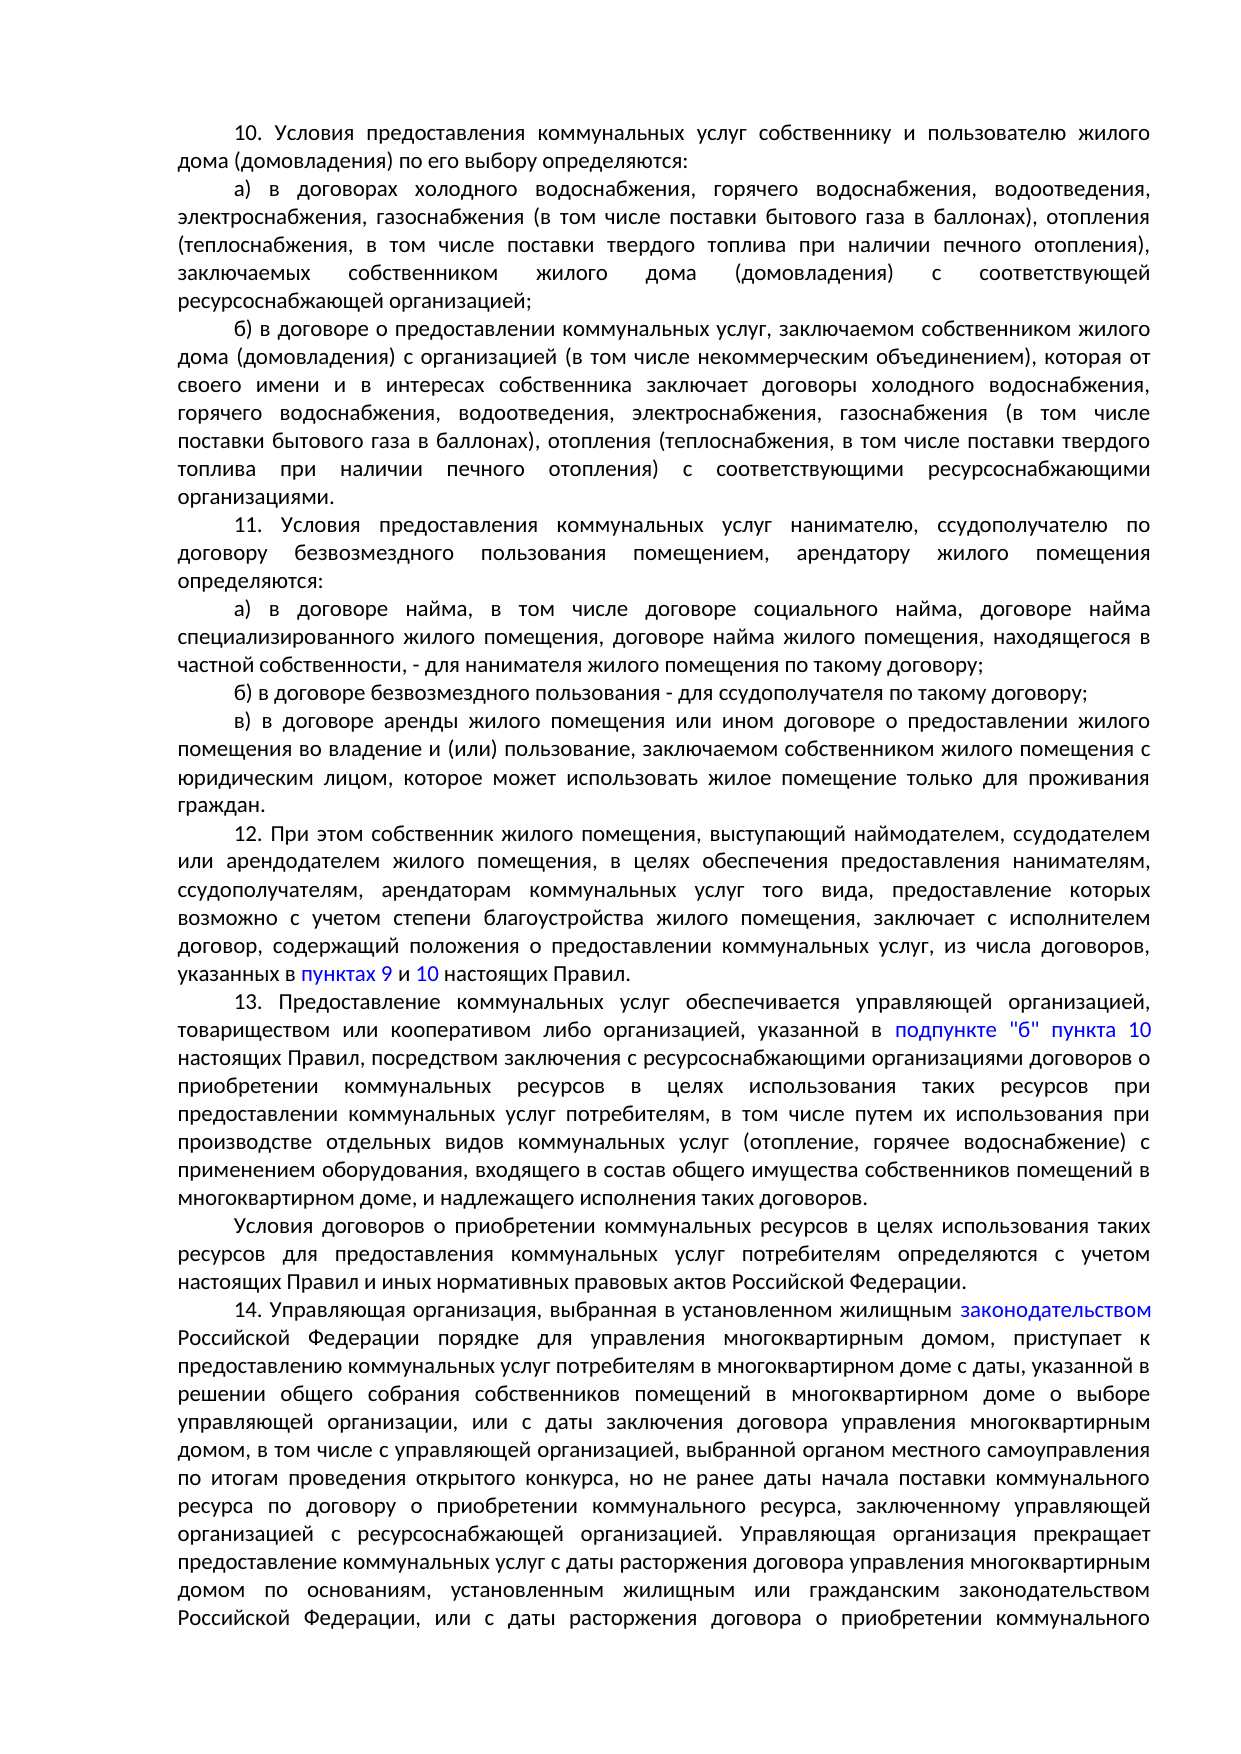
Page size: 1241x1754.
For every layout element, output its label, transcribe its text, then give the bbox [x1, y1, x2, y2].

text в) в договоре аренды жилого помещения или ином договоре о предоставлении жилого помещения во владение и (или) пользование, заключаемом собственником жилого помещения с юридическим лицом, которое может использовать жилое помещение только для проживания граждан. [177, 707, 1152, 819]
text 12. При этом собственник жилого помещения, выступающий наймодателем, ссудодателем или арендодателем жилого помещения, в целях обеспечения предоставления нанимателям, ссудополучателям, арендаторам коммунальных услуг того вида, предоставление которых возможно с учетом степени благоустройства жилого помещения, заключает с исполнителем договор, содержащий положения о предоставлении коммунальных услуг, из числа договоров, указанных в пунктах 9 и 10 настоящих Правил. [177, 819, 1152, 987]
text 10. Условия предоставления коммунальных услуг собственнику и пользователю жилого дома (домовладения) по его выбору определяются: [177, 118, 1152, 174]
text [177, 1295, 1152, 1631]
text а) в договоре найма, в том числе договоре социального найма, договоре найма специализированного жилого помещения, договоре найма жилого помещения, находящегося в частной собственности, - для нанимателя жилого помещения по такому договору; [177, 594, 1152, 678]
text Условия договоров о приобретении коммунальных ресурсов в целях использования таких ресурсов для предоставления коммунальных услуг потребителям определяются с учетом настоящих Правил и иных нормативных правовых актов Российской Федерации. [177, 1211, 1152, 1295]
text 11. Условия предоставления коммунальных услуг нанимателю, ссудополучателю по договору безвозмездного пользования помещением, арендатору жилого помещения определяются: [177, 510, 1152, 594]
text а) в договорах холодного водоснабжения, горячего водоснабжения, водоотведения, электроснабжения, газоснабжения (в том числе поставки бытового газа в баллонах), отопления (теплоснабжения, в том числе поставки твердого топлива при наличии печного отопления), заключаемых собственником жилого дома (домовладения) с соответствующей ресурсоснабжающей организацией; [177, 174, 1152, 314]
text б) в договоре безвозмездного пользования - для ссудополучателя по такому договору; [177, 678, 1152, 707]
text 13. Предоставление коммунальных услуг обеспечивается управляющей организацией, товариществом или кооперативом либо организацией, указанной в подпункте "б" пункта 10 настоящих Правил, посредством заключения с ресурсоснабжающими организациями договоров о приобретении коммунальных ресурсов в целях использования таких ресурсов при предоставлении коммунальных услуг потребителям, в том числе путем их использования при производстве отдельных видов коммунальных услуг (отопление, горячее водоснабжение) с применением оборудования, входящего в состав общего имущества собственников помещений в многоквартирном доме, и надлежащего исполнения таких договоров. [177, 987, 1152, 1211]
text б) в договоре о предоставлении коммунальных услуг, заключаемом собственником жилого дома (домовладения) с организацией (в том числе некоммерческим объединением), которая от своего имени и в интересах собственника заключает договоры холодного водоснабжения, горячего водоснабжения, водоотведения, электроснабжения, газоснабжения (в том числе поставки бытового газа в баллонах), отопления (теплоснабжения, в том числе поставки твердого топлива при наличии печного отопления) с соответствующими ресурсоснабжающими организациями. [177, 314, 1152, 510]
